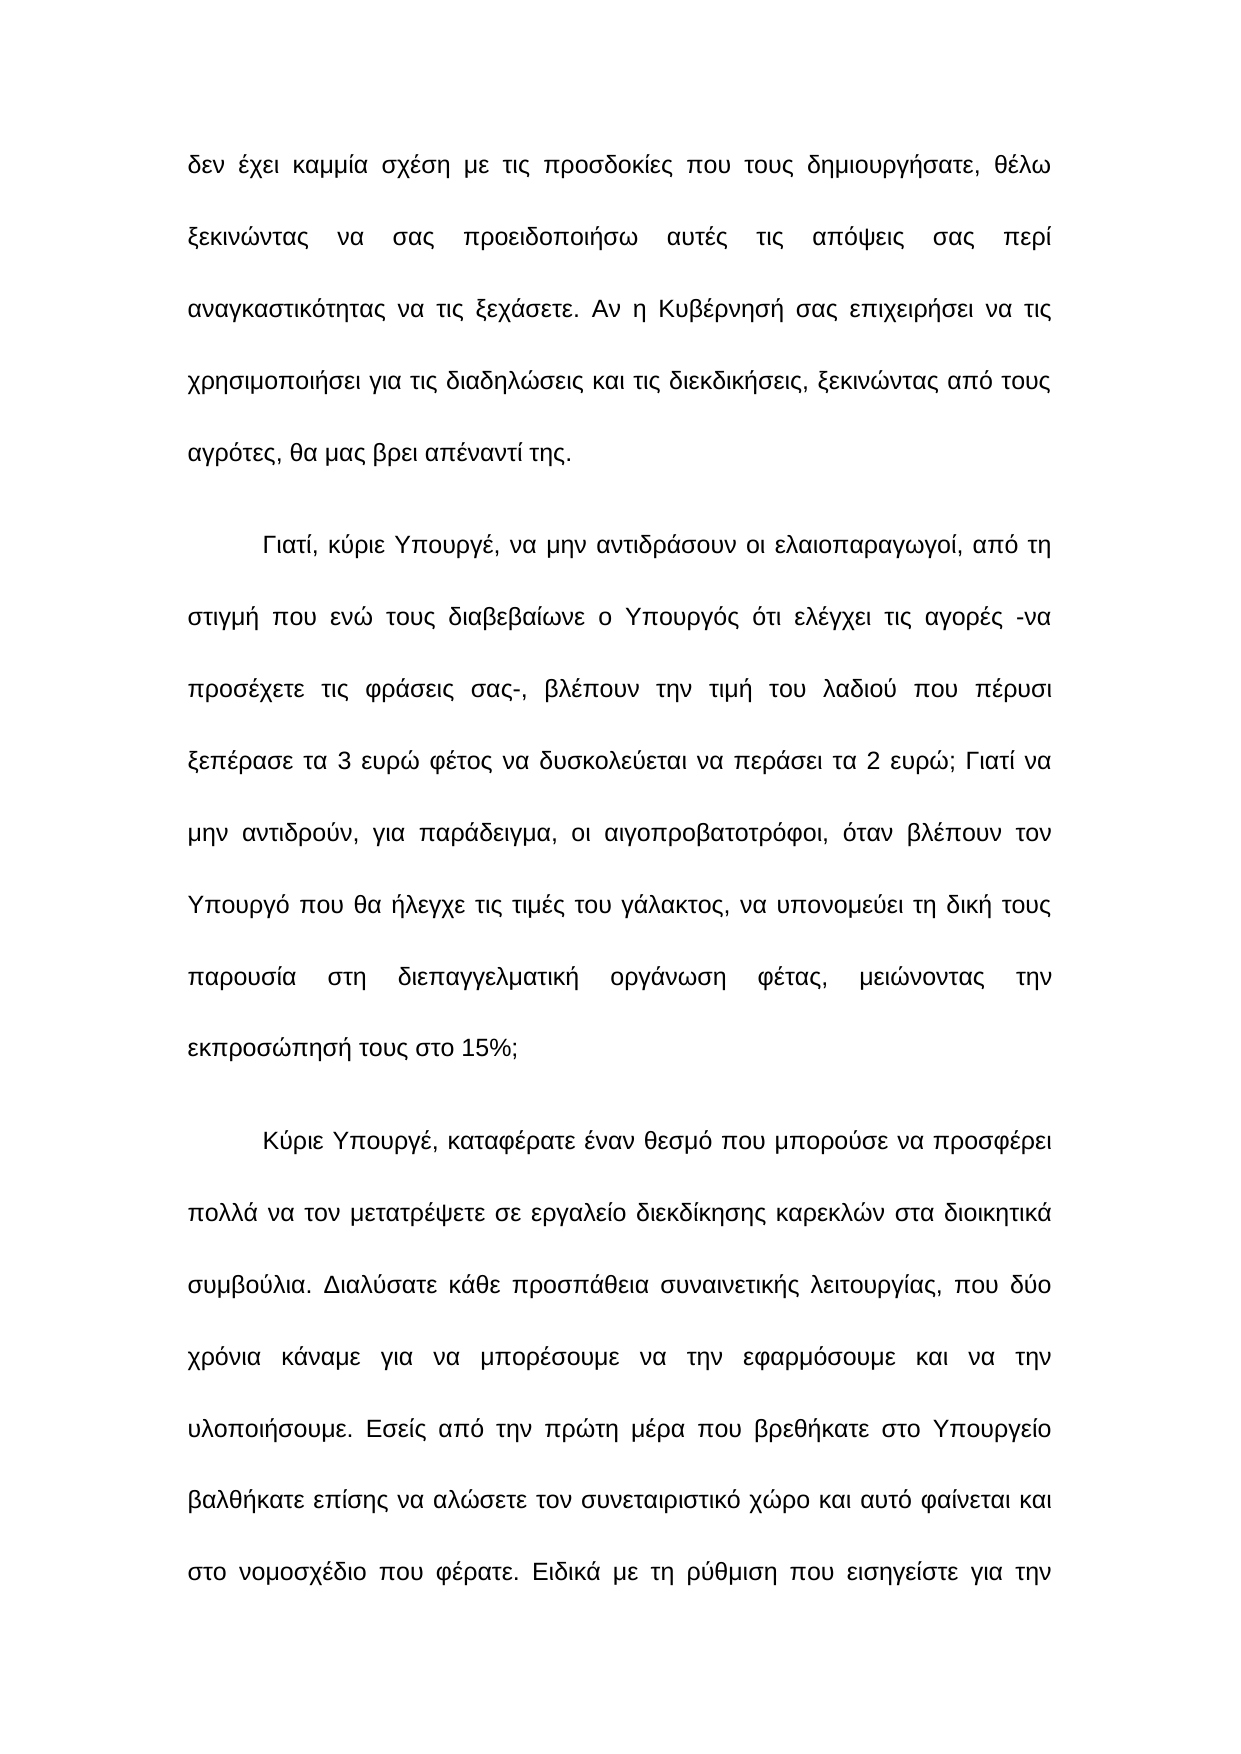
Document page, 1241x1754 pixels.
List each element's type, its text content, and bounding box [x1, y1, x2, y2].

text Γιατί, κύριε Υπουργέ, να μην αντιδράσουν οι ελαιοπαραγωγοί, από τη στιγμή που ενώ τους διαβεβαίωνε ο Υπουργός ότι ελέγχει τις αγορές -να προσέχετε τις φράσεις σας-, βλέπουν την τιμή του λαδιού που πέρυσι ξεπέρασε τα 3 ευρώ φέτος να δυσκολεύεται να περάσει τα 2 ευρώ; Γιατί να μην αντιδρούν, για παράδειγμα, οι αιγοπροβατοτρόφοι, όταν βλέπουν τον Υπουργό που θα ήλεγχε τις τιμές του γάλακτος, να υπονομεύει τη δική τους παρουσία στη διεπαγγελματική οργάνωση φέτας, μειώνοντας την εκπροσώπησή τους στο 15%; [187, 530, 1053, 1062]
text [187, 1126, 1053, 1586]
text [187, 150, 1053, 466]
